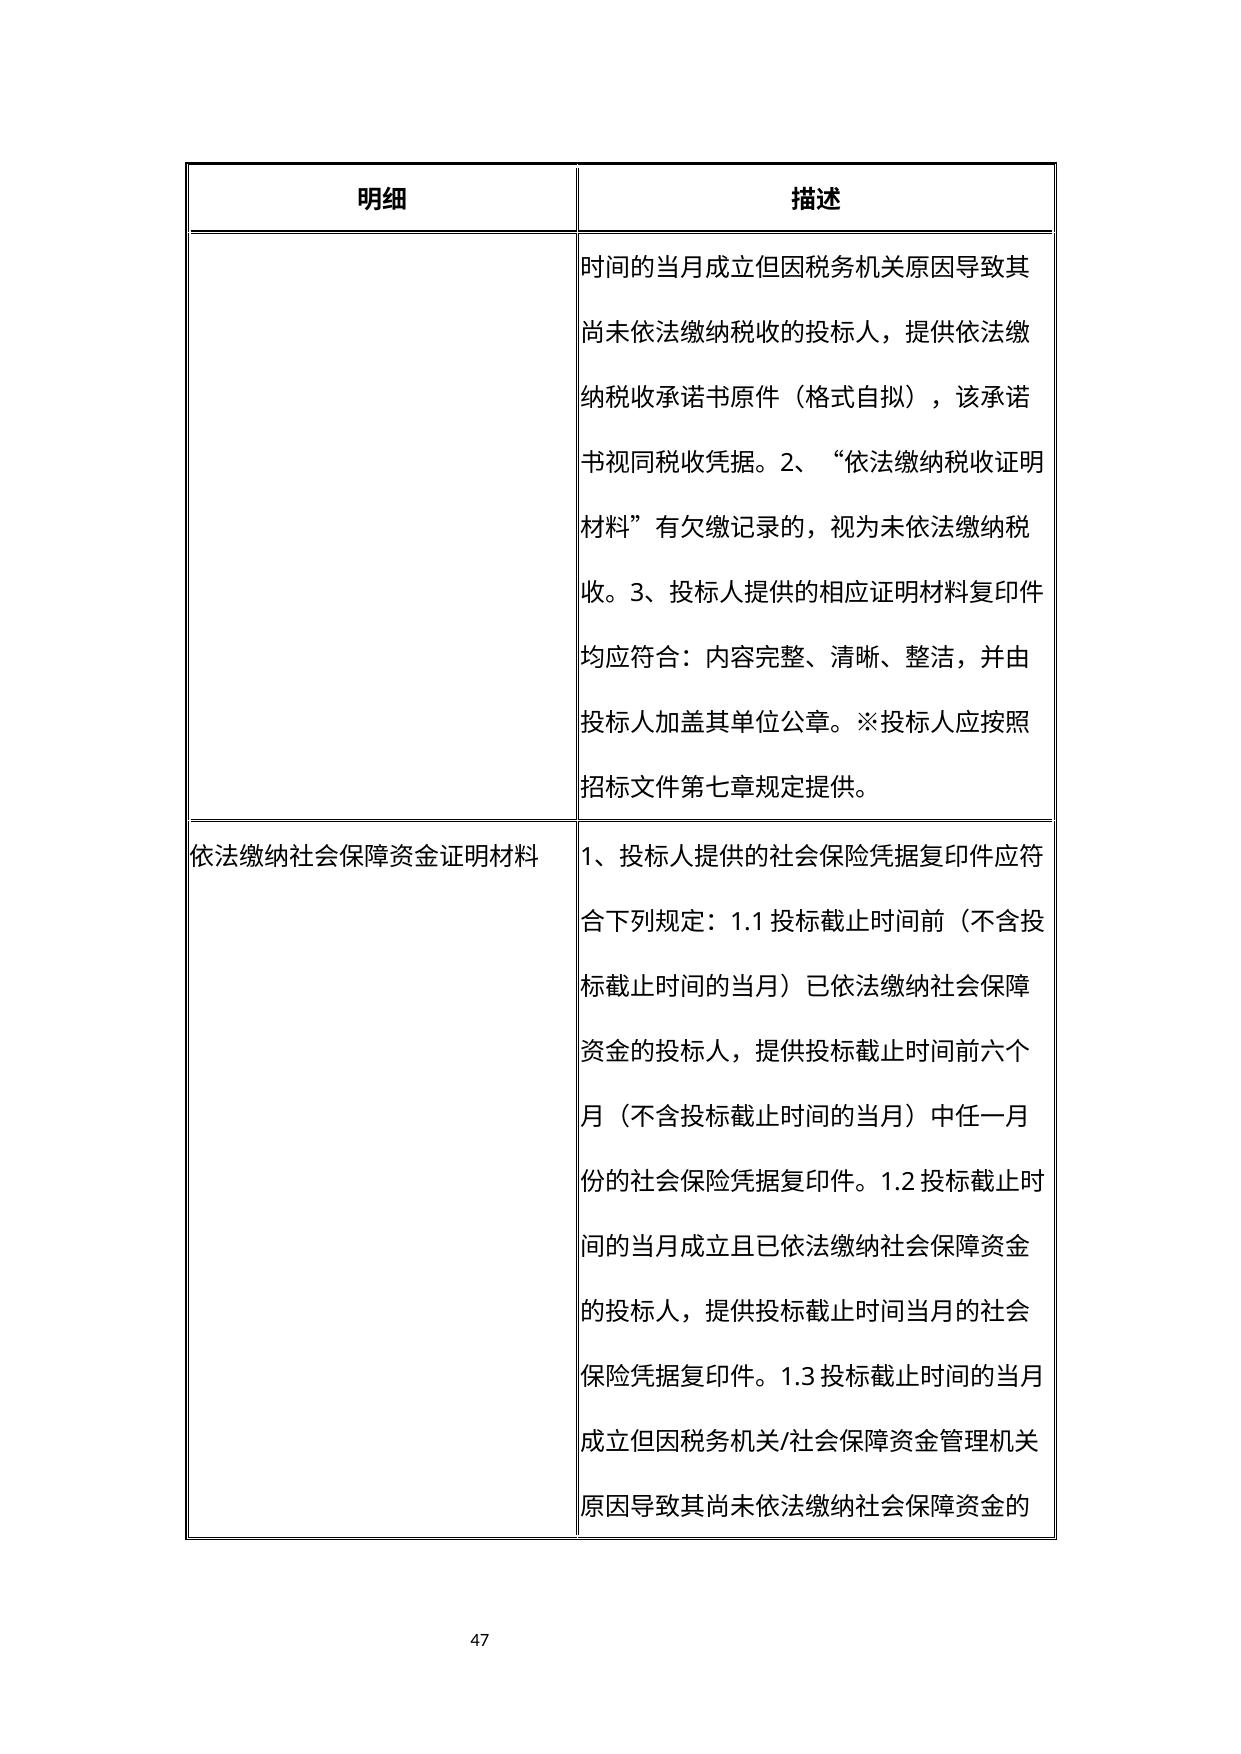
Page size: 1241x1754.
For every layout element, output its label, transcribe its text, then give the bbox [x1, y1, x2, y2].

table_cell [578, 819, 1054, 1537]
table_header 描述 [578, 165, 1054, 230]
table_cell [579, 230, 1054, 818]
table_cell 依法缴纳税收证明材料 [189, 230, 576, 818]
table_header 明细 [189, 165, 577, 230]
table_cell 依法缴纳社会保障资金证明材料 [189, 819, 577, 1537]
